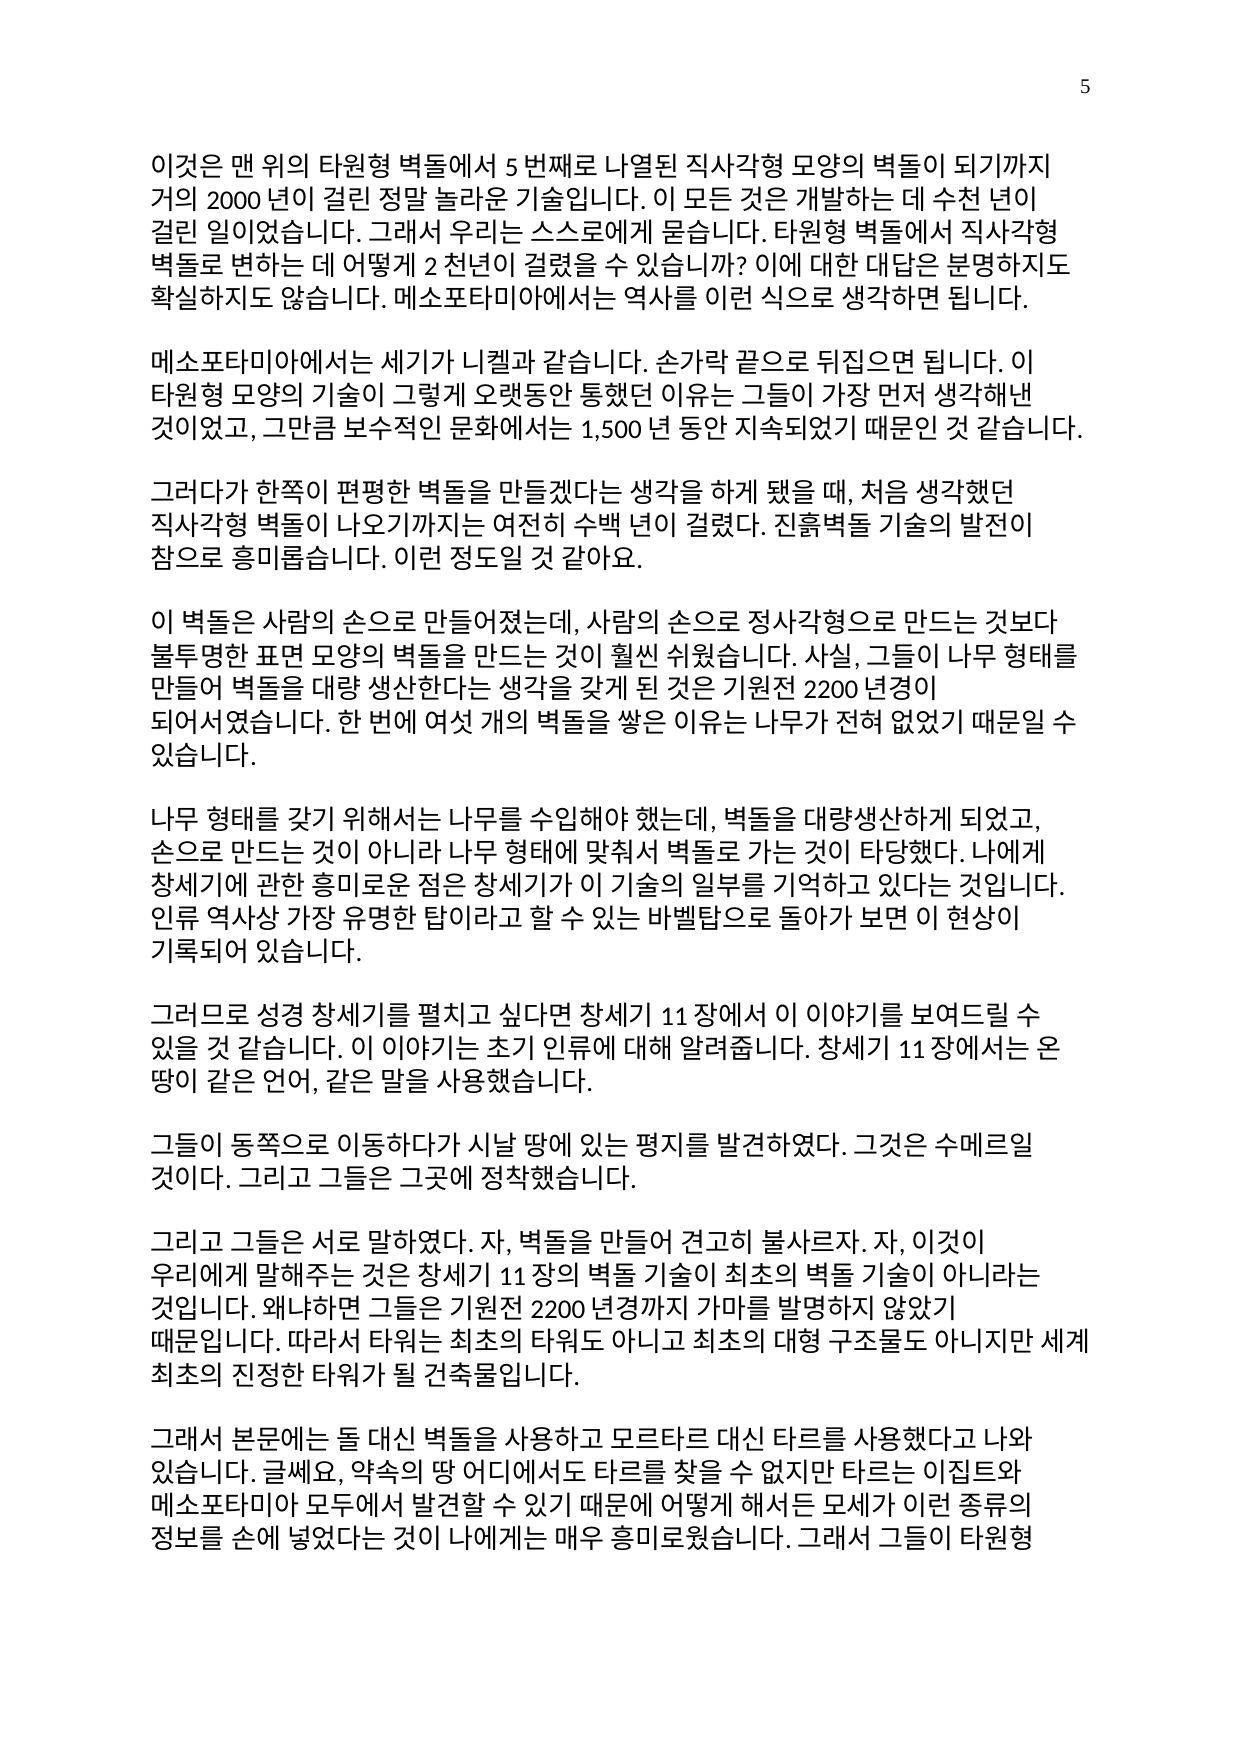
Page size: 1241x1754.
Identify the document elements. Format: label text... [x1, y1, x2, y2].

text 나무 형태를 갖기 위해서는 나무를 수입해야 했는데, 벽돌을 대량생산하게 되었고, 손으로 만드는 것이 아니라 나무 형태에 맞춰서 벽돌로 가는 것이 타당했다. 나에게 창세기에 관한 흥미로운 점은 창세기가 이 기술의 일부를 기억하고 있다는 것입니다. 인류 역사상 가장 유명한 탑이라고 할 수 있는 바벨탑으로 돌아가 보면 이 현상이 기록되어 있습니다. [150, 803, 1090, 968]
text 그리고 그들은 서로 말하였다. 자, 벽돌을 만들어 견고히 불사르자. 자, 이것이 우리에게 말해주는 것은 창세기 11장의 벽돌 기술이 최초의 벽돌 기술이 아니라는 것입니다. 왜냐하면 그들은 기원전 2200년경까지 가마를 발명하지 않았기 때문입니다. 따라서 타워는 최초의 타워도 아니고 최초의 대형 구조물도 아니지만 세계 최초의 진정한 타워가 될 건축물입니다. [150, 1227, 1090, 1392]
text 이 벽돌은 사람의 손으로 만들어졌는데, 사람의 손으로 정사각형으로 만드는 것보다 불투명한 표면 모양의 벽돌을 만드는 것이 훨씬 쉬웠습니다. 사실, 그들이 나무 형태를 만들어 벽돌을 대량 생산한다는 생각을 갖게 된 것은 기원전 2200년경이 되어서였습니다. 한 번에 여섯 개의 벽돌을 쌓은 이유는 나무가 전혀 없었기 때문일 수 있습니다. [150, 607, 1090, 772]
text 그러다가 한쪽이 편평한 벽돌을 만들겠다는 생각을 하게 됐을 때, 처음 생각했던 직사각형 벽돌이 나오기까지는 여전히 수백 년이 걸렸다. 진흙벽돌 기술의 발전이 참으로 흥미롭습니다. 이런 정도일 것 같아요. [150, 476, 1090, 576]
text 메소포타미아에서는 세기가 니켈과 같습니다. 손가락 끝으로 뒤집으면 됩니다. 이 타원형 모양의 기술이 그렇게 오랫동안 통했던 이유는 그들이 가장 먼저 생각해낸 것이었고, 그만큼 보수적인 문화에서는 1,500년 동안 지속되었기 때문인 것 같습니다. [150, 346, 1090, 445]
text 그러므로 성경 창세기를 펼치고 싶다면 창세기 11장에서 이 이야기를 보여드릴 수 있을 것 같습니다. 이 이야기는 초기 인류에 대해 알려줍니다. 창세기 11장에서는 온 땅이 같은 언어, 같은 말을 사용했습니다. [150, 999, 1090, 1098]
text 그들이 동쪽으로 이동하다가 시날 땅에 있는 평지를 발견하였다. 그것은 수메르일 것이다. 그리고 그들은 그곳에 정착했습니다. [150, 1129, 1090, 1195]
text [150, 1423, 1090, 1555]
text 이것은 맨 위의 타원형 벽돌에서 5번째로 나열된 직사각형 모양의 벽돌이 되기까지 거의 2000년이 걸린 정말 놀라운 기술입니다. 이 모든 것은 개발하는 데 수천 년이 걸린 일이었습니다. 그래서 우리는 스스로에게 묻습니다. 타원형 벽돌에서 직사각형 벽돌로 변하는 데 어떻게 2천년이 걸렸을 수 있습니까? 이에 대한 대답은 분명하지도 확실하지도 않습니다. 메소포타미아에서는 역사를 이런 식으로 생각하면 됩니다. [150, 150, 1090, 315]
